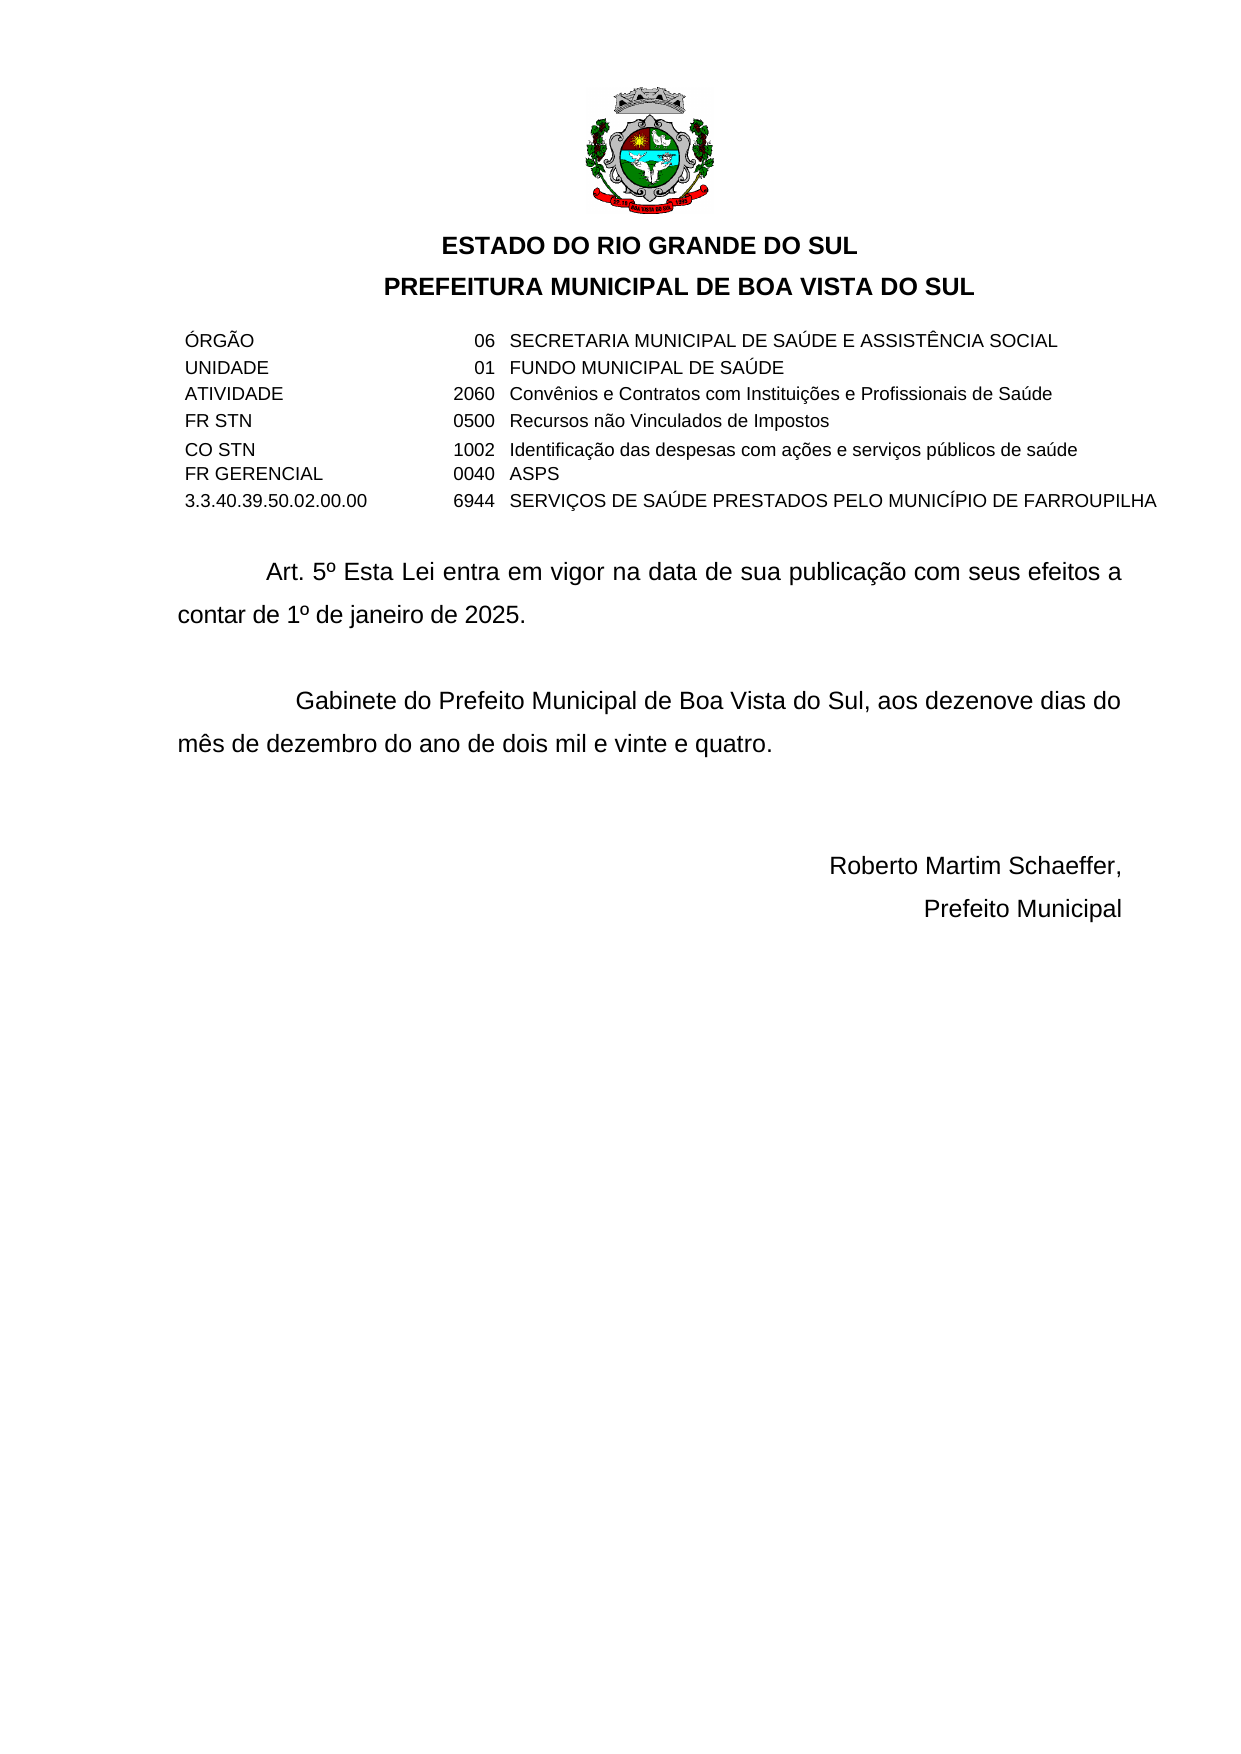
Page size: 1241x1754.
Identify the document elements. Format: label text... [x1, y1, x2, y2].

table_cell SERVIÇOS DE SAÚDE PRESTADOS PELO MUNICÍPIO DE FARROUPILHA [502, 487, 1167, 513]
table_cell ATIVIDADE [177, 381, 428, 407]
table_cell 0040 [428, 460, 502, 487]
table_header SECRETARIA MUNICIPAL DE SAÚDE E ASSISTÊNCIA SOCIAL [502, 328, 1167, 354]
table_cell FR STN [177, 407, 428, 434]
table_cell Convênios e Contratos com Instituições e Profissionais de Saúde [502, 381, 1167, 407]
table_cell 6944 [428, 487, 502, 513]
table_cell Recursos não Vinculados de Impostos [502, 407, 1167, 434]
text Art. 5º Esta Lei entra em vigor na data de sua publicação com seus efeitos a contar de 1º de janeiro de 2025. [177, 557, 1122, 628]
table_header ÓRGÃO [177, 328, 428, 354]
table_cell 01 [428, 354, 502, 381]
table_cell 3.3.40.39.50.02.00.00 [177, 487, 428, 513]
table_cell UNIDADE [177, 354, 428, 381]
table_cell Identificação das despesas com ações e serviços públicos de saúde [502, 434, 1167, 460]
text Roberto Martim Schaeffer, [133, 851, 1122, 880]
table_cell FR GERENCIAL [177, 460, 428, 487]
picture [585, 87, 714, 214]
text Gabinete do Prefeito Municipal de Boa Vista do Sul, aos dezenove dias do mês de dezembro do ano de dois mil e vinte e quatro. [177, 686, 1122, 758]
table_cell ASPS [502, 460, 1167, 487]
table_cell 2060 [428, 381, 502, 407]
text Prefeito Municipal [841, 894, 1122, 923]
table_header 06 [428, 328, 502, 354]
table_cell 0500 [428, 407, 502, 434]
table_cell 1002 [428, 434, 502, 460]
table_cell FUNDO MUNICIPAL DE SAÚDE [502, 354, 1167, 381]
table_cell CO STN [177, 434, 428, 460]
